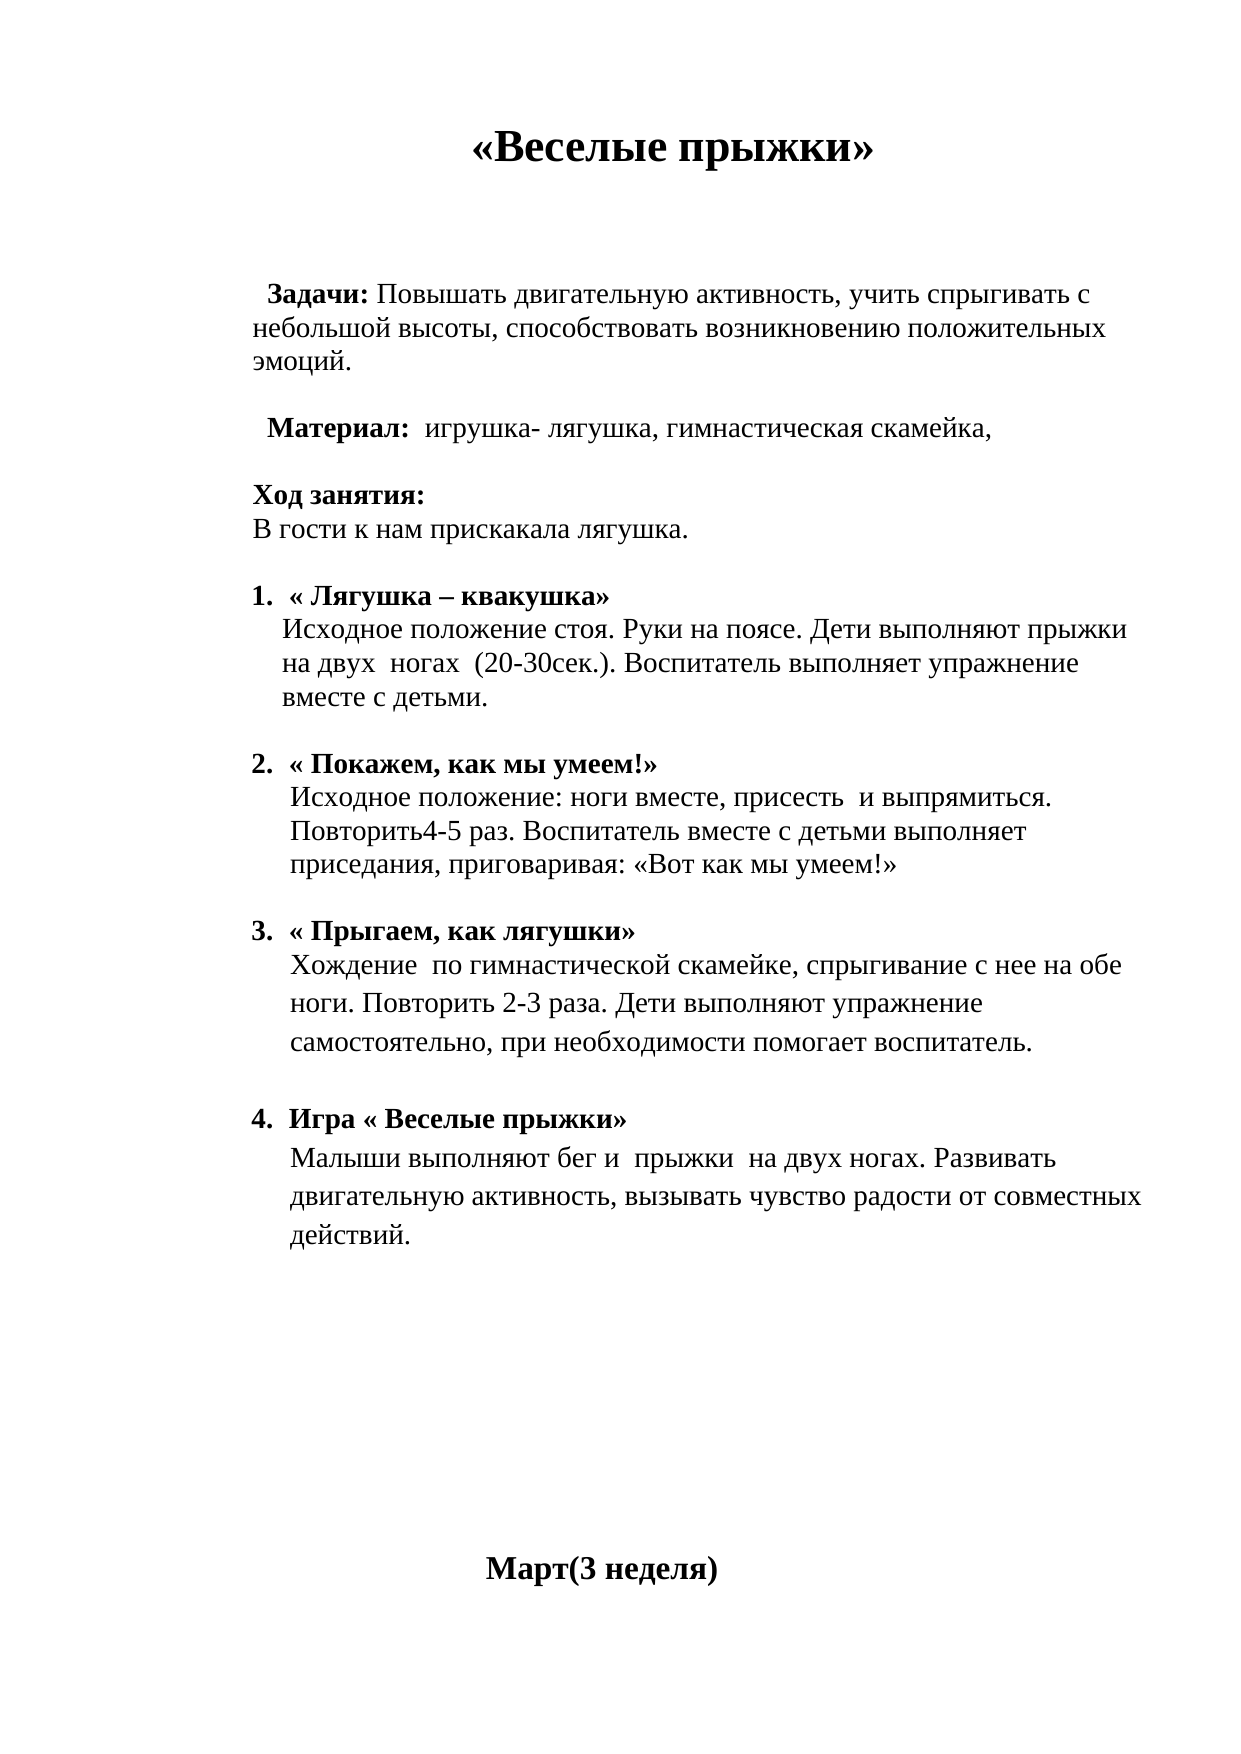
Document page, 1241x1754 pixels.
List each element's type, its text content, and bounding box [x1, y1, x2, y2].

text В гости к нам прискакала лягушка. [252, 511, 1152, 544]
text Ход занятия: [252, 477, 1152, 511]
list Хождение по гимнастической скамейке, спрыгивание с нее на обе ноги. Повторить 2-3 раза. Дети выполняют упражнение самостоятельно, при необходимости помогает воспитатель. [290, 947, 1152, 1058]
list « Покажем, как мы умеем!» [251, 746, 1152, 779]
text «Веселые прыжки» [252, 118, 1152, 171]
text Задачи: Повышать двигательную активность, учить спрыгивать с небольшой высоты, способствовать возникновению положительных эмоций. [252, 276, 1152, 377]
text Исходное положение стоя. Руки на поясе. Дети выполняют прыжки на двух ногах (20-30сек.). Воспитатель выполняет упражнение вместе с детьми. [282, 612, 1152, 712]
list « Прыгаем, как лягушки» [251, 913, 1152, 947]
text Материал: игрушка- лягушка, гимнастическая скамейка, [252, 410, 1152, 444]
list « Лягушка – квакушка» [251, 578, 1152, 612]
text Исходное положение: ноги вместе, присесть и выпрямиться. Повторить4-5 раз. Воспитатель вместе с детьми выполняет приседания, приговаривая: «Вот как мы умеем!» [290, 779, 1152, 880]
text Март(3 неделя) [252, 1549, 1152, 1587]
list Игра « Веселые прыжки» [251, 1101, 1152, 1135]
list Малыши выполняют бег и прыжки на двух ногах. Развивать двигательную активность, вызывать чувство радости от совместных действий. [290, 1140, 1152, 1250]
